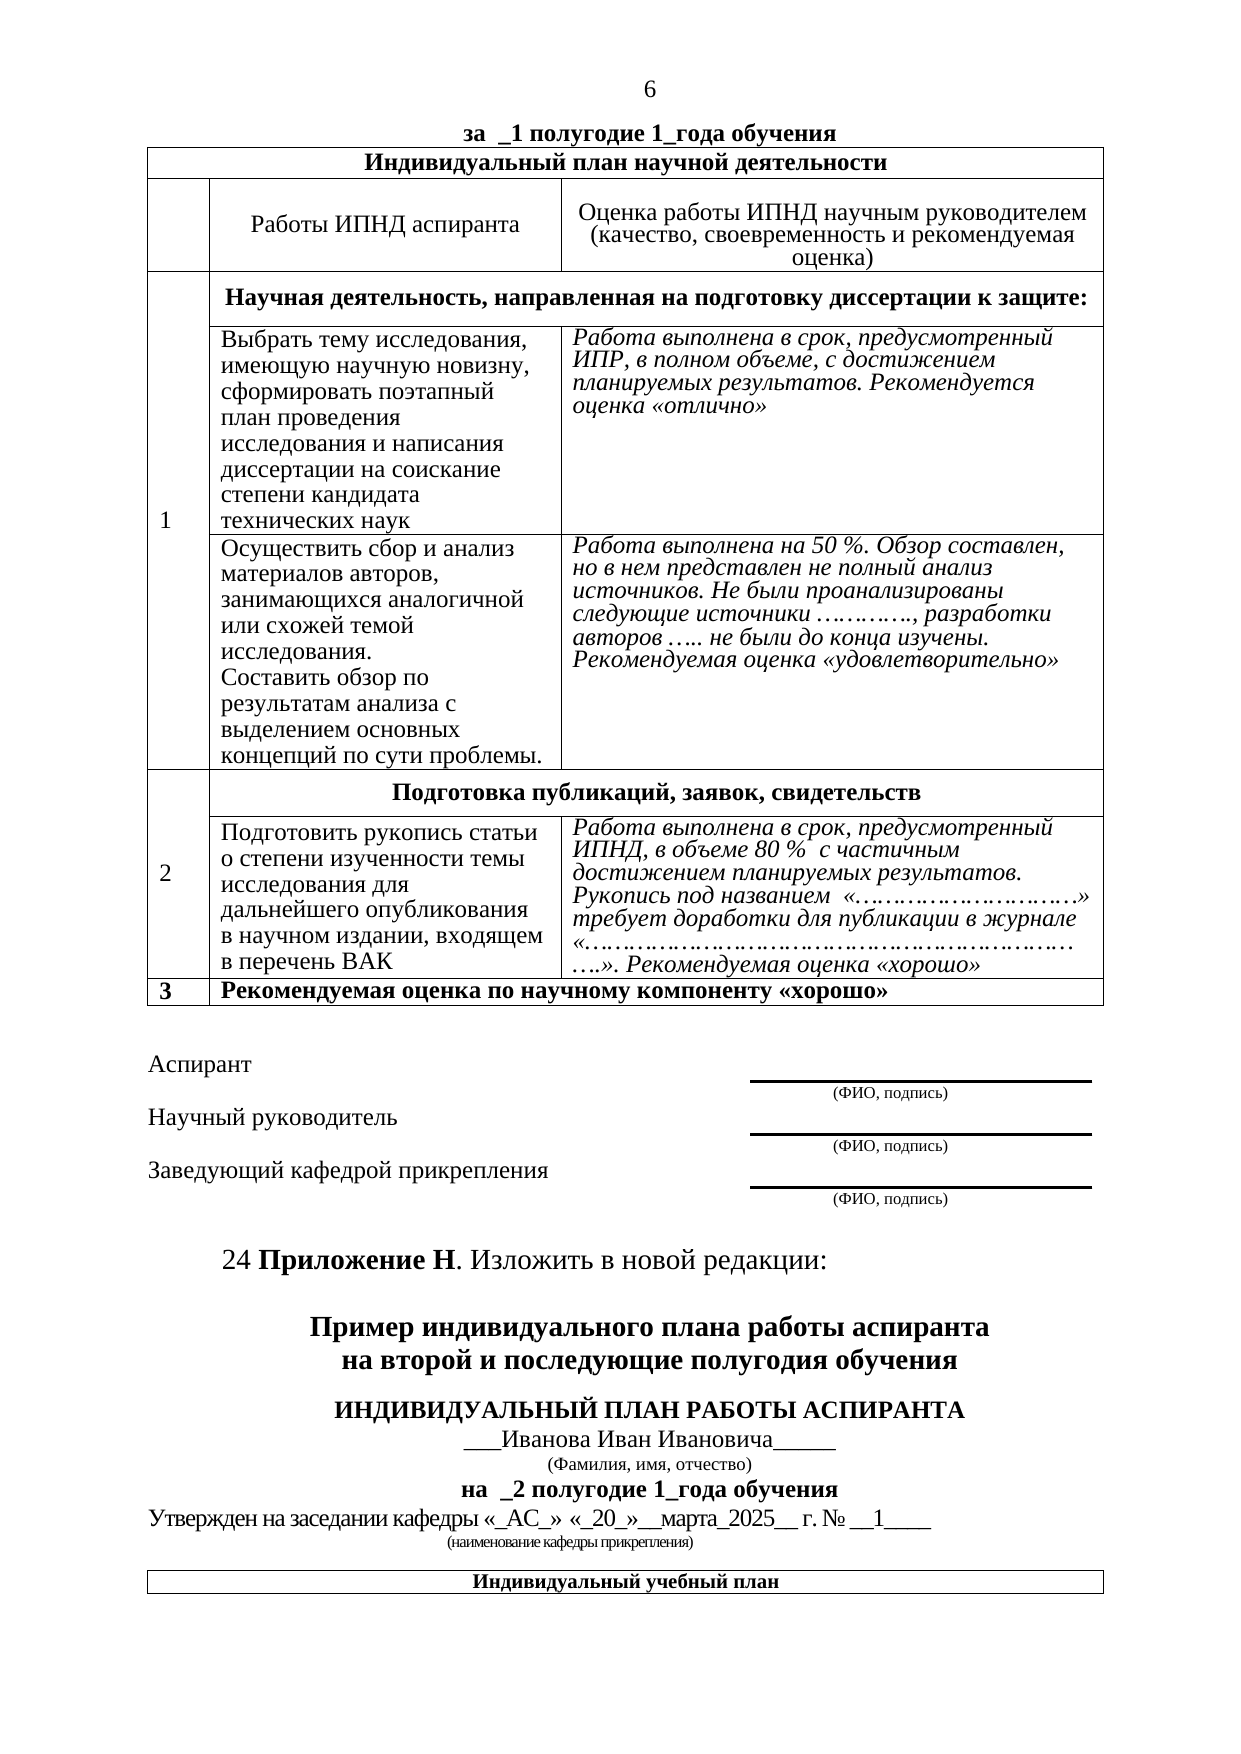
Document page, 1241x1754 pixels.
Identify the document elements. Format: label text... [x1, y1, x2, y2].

table_cell [148, 179, 209, 271]
table_header Индивидуальный план научной деятельности [148, 148, 1103, 178]
table_header Индивидуальный учебный план [148, 1571, 1103, 1593]
table_cell Подготовка публикаций, заявок, свидетельств [210, 770, 1103, 816]
text на _2 полугодие 1_года обучения [148, 1474, 1152, 1503]
table_cell 1 [148, 272, 209, 768]
text Пример индивидуального плана работы аспиранта [148, 1309, 1152, 1342]
table_cell Заведующий кафедрой прикрепления [136, 1155, 738, 1208]
text ___Иванова Иван Ивановича_____ [148, 1424, 1152, 1453]
table_cell Оценка работы ИПНД научным руководителем (качество, своевременность и рекомендуемая оценка) [562, 179, 1103, 271]
text ИНДИВИДУАЛЬНЫЙ ПЛАН РАБОТЫ АСПИРАНТА [148, 1395, 1152, 1424]
table_header Аспирант [136, 1049, 738, 1102]
table_cell Работа выполнена на 50 %. Обзор составлен, но в нем представлен не полный анализ источников. Не были проанализированы следующие источники …………., разработки авторов ….. не были до конца изучены. Рекомендуемая оценка «удовлетворительно» [562, 535, 1103, 768]
table_cell 3 [148, 979, 209, 1005]
table_cell 2 [148, 770, 209, 978]
table_cell Работа выполнена в срок, предусмотренный ИПНД, в объеме 80 % с частичным достижением планируемых результатов. Рукопись под названием «…………………………» требует доработки для публикации в журнале «…………………………………………………………….». Рекомендуемая оценка «хорошо» [562, 817, 1103, 978]
text (наименование кафедры прикрепления) [148, 1532, 1152, 1551]
table_cell Выбрать тему исследования, имеющую научную новизну, сформировать поэтапный план проведения исследования и написания диссертации на соискание степени кандидата технических наук [210, 327, 561, 534]
text на второй и последующие полугодия обучения [148, 1342, 1152, 1376]
table_cell Осуществить сбор и анализ материалов авторов, занимающихся аналогичной или схожей темой исследования. Составить обзор по результатам анализа с выделением основных концепций по сути проблемы. [210, 535, 561, 768]
table_cell Рекомендуемая оценка по научному компоненту «хорошо» [210, 979, 1103, 1005]
text (Фамилия, имя, отчество) [148, 1453, 1152, 1474]
text за _1 полугодие 1_года обучения [148, 118, 1152, 147]
table_cell (ФИО, подпись) [738, 1102, 1104, 1155]
text 24 Приложение Н. Изложить в новой редакции: [148, 1242, 1152, 1275]
table_cell Работы ИПНД аспиранта [210, 179, 561, 271]
table_cell Научный руководитель [136, 1102, 738, 1155]
table_cell Подготовить рукопись статьи о степени изученности темы исследования для дальнейшего опубликования в научном издании, входящем в перечень ВАК [210, 817, 561, 978]
table_cell Работа выполнена в срок, предусмотренный ИПР, в полном объеме, с достижением планируемых результатов. Рекомендуется оценка «отлично» [562, 327, 1103, 534]
table_cell (ФИО, подпись) [738, 1155, 1104, 1208]
table_header (ФИО, подпись) [738, 1049, 1104, 1102]
table_cell Научная деятельность, направленная на подготовку диссертации к защите: [210, 272, 1103, 326]
text Утвержден на заседании кафедры «_АС_» «_20_»__марта_2025__ г. № __1____ [148, 1503, 1152, 1532]
